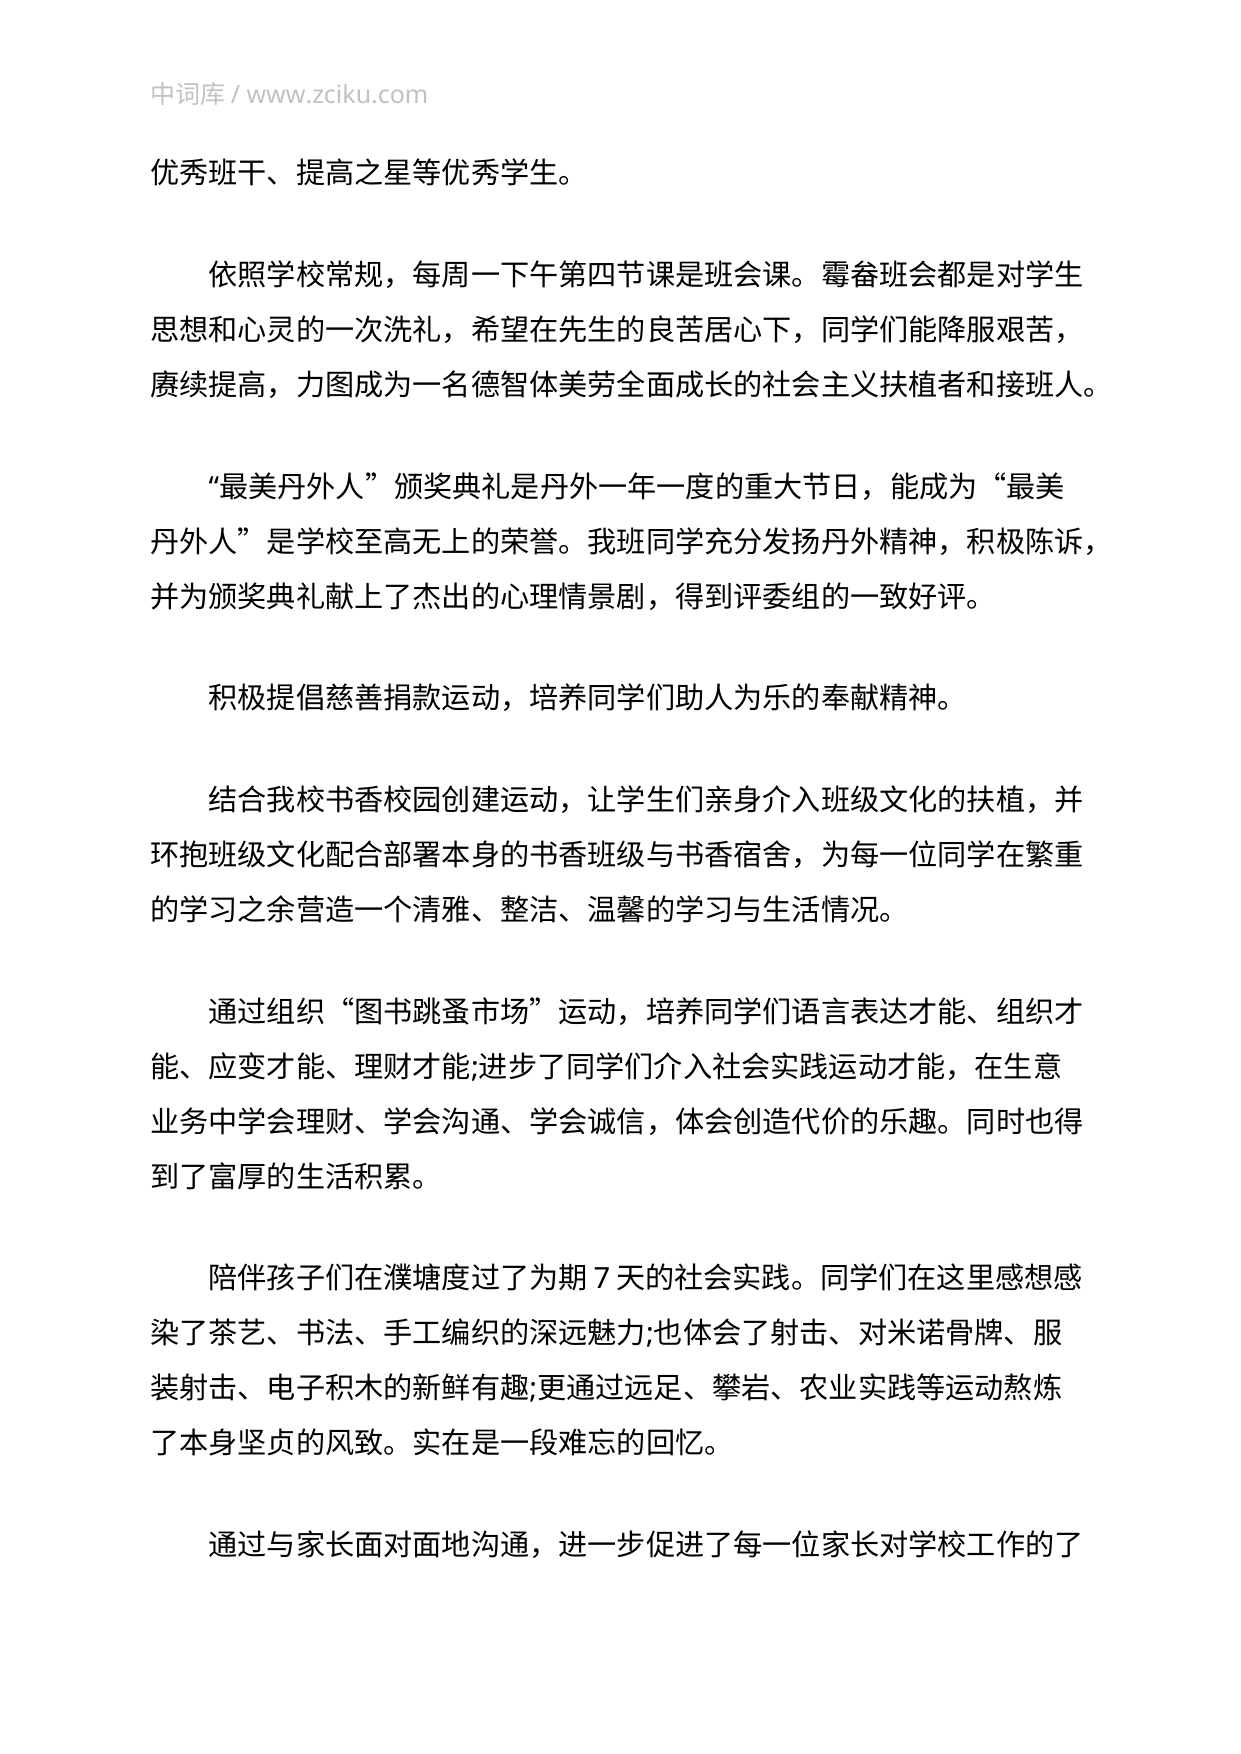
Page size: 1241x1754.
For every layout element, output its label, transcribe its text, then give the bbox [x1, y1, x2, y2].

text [150, 150, 1090, 192]
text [150, 1522, 1090, 1564]
text 陪伴孩子们在濮塘度过了为期7天的社会实践。同学们在这里感想感染了茶艺、书法、手工编织的深远魅力;也体会了射击、对米诺骨牌、服装射击、电子积木的新鲜有趣;更通过远足、攀岩、农业实践等运动熬炼了本身坚贞的风致。实在是一段难忘的回忆。 [150, 1255, 1090, 1462]
text “最美丹外人”颁奖典礼是丹外一年一度的重大节日，能成为“最美丹外人”是学校至高无上的荣誉。我班同学充分发扬丹外精神，积极陈诉，并为颁奖典礼献上了杰出的心理情景剧，得到评委组的一致好评。 [150, 463, 1090, 616]
text 通过组织“图书跳蚤市场”运动，培养同学们语言表达才能、组织才能、应变才能、理财才能;进步了同学们介入社会实践运动才能，在生意业务中学会理财、学会沟通、学会诚信，体会创造代价的乐趣。同时也得到了富厚的生活积累。 [150, 988, 1090, 1195]
text 结合我校书香校园创建运动，让学生们亲身介入班级文化的扶植，并环抱班级文化配合部署本身的书香班级与书香宿舍，为每一位同学在繁重的学习之余营造一个清雅、整洁、温馨的学习与生活情况。 [150, 777, 1090, 929]
text 依照学校常规，每周一下午第四节课是班会课。霉畚班会都是对学生思想和心灵的一次洗礼，希望在先生的良苦居心下，同学们能降服艰苦，赓续提高，力图成为一名德智体美劳全面成长的社会主义扶植者和接班人。 [150, 252, 1090, 404]
text 积极提倡慈善捐款运动，培养同学们助人为乐的奉献精神。 [150, 675, 1090, 717]
